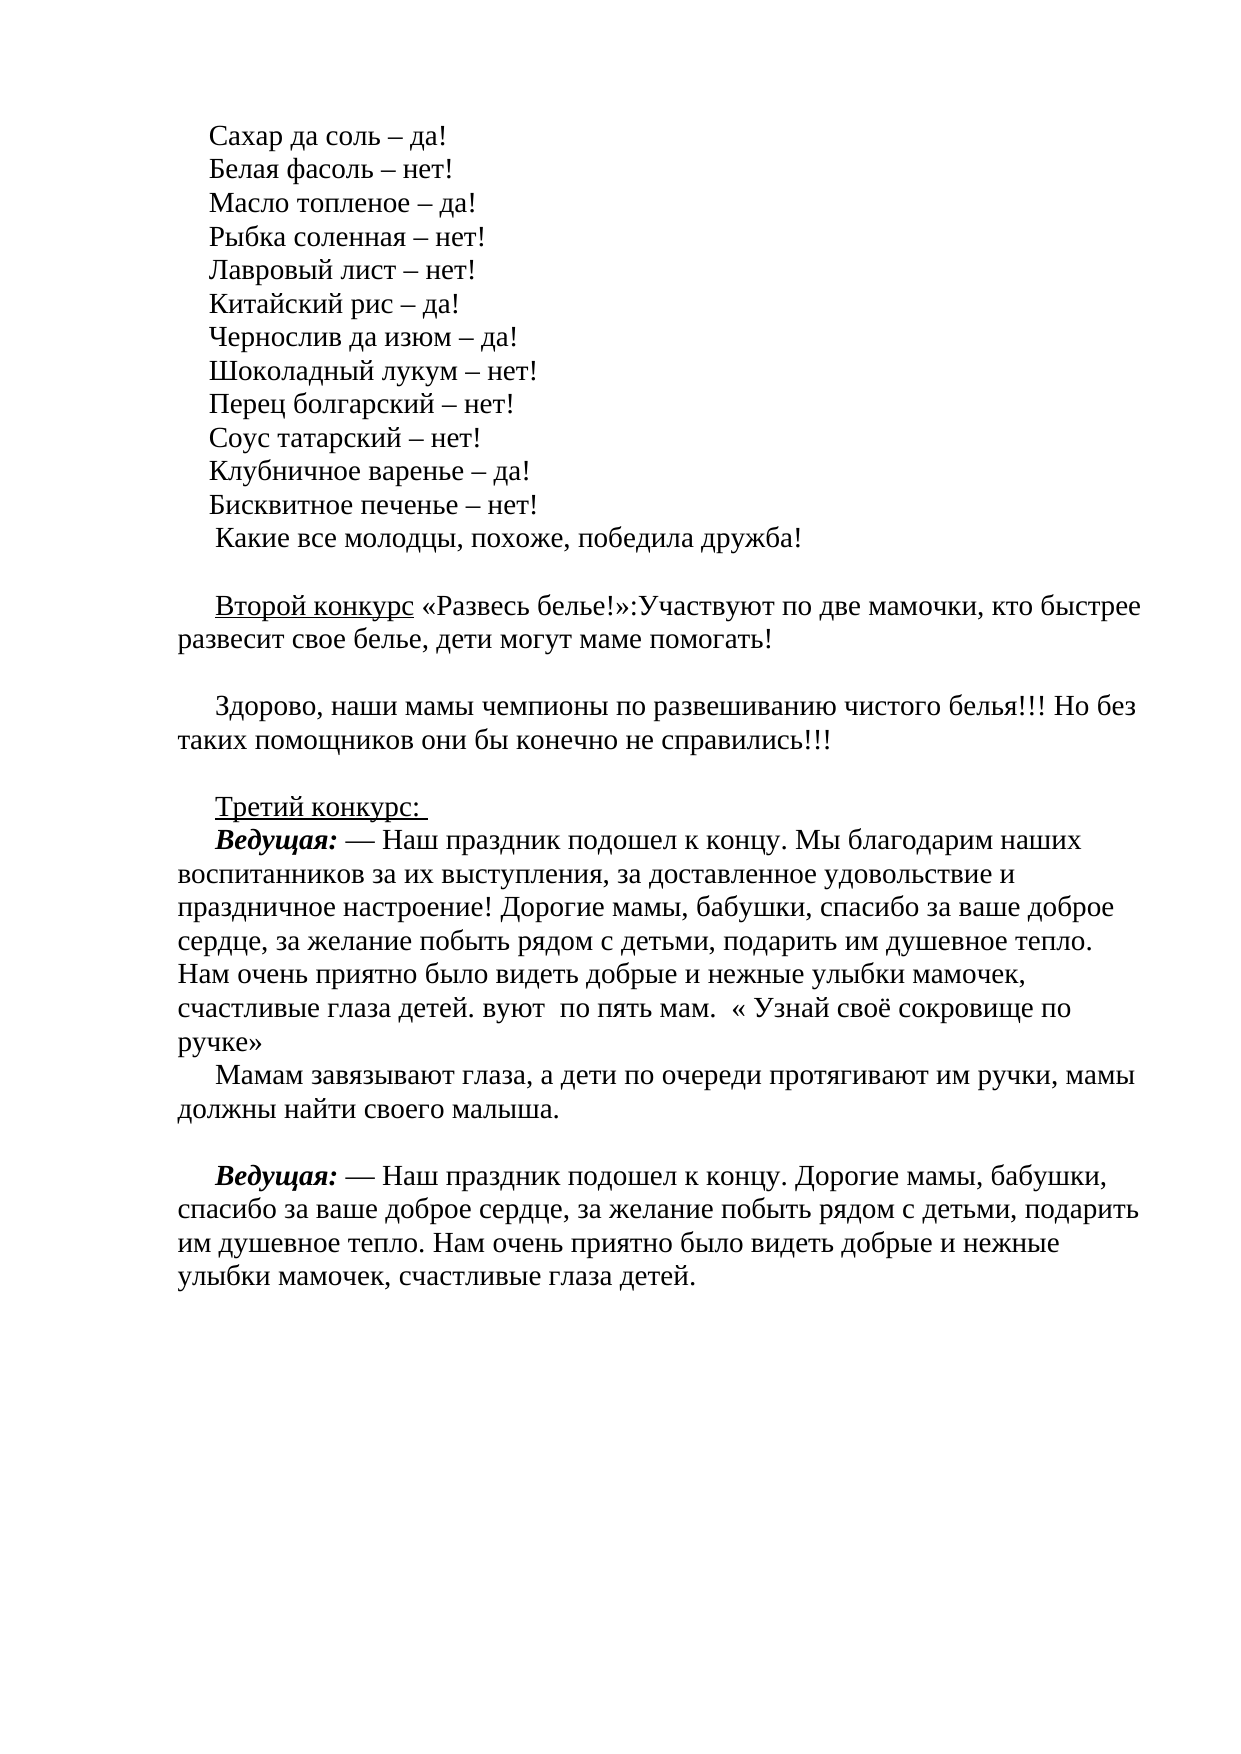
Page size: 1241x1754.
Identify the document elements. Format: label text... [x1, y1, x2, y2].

text Перец болгарский – нет! [177, 386, 1152, 420]
text Какие все молодцы, похоже, победила дружба! [177, 521, 1152, 554]
text Шоколадный лукум – нет! [177, 353, 1152, 386]
text Масло топленое – да! [177, 185, 1152, 219]
text Мамам завязывают глаза, а дети по очереди протягивают им ручки, мамы должны найти своего малыша. [177, 1057, 1152, 1124]
text Чернослив да изюм – да! [177, 319, 1152, 353]
text Третий конкурс: [177, 789, 1152, 822]
text Рыбка соленная – нет! [177, 219, 1152, 252]
text Соус татарский – нет! [177, 420, 1152, 453]
text Белая фасоль – нет! [177, 152, 1152, 185]
text Здорово, наши мамы чемпионы по развешиванию чистого белья!!! Но без таких помощников они бы конечно не справились!!! [177, 688, 1152, 755]
text Ведущая: — Наш праздник подошел к концу. Мы благодарим наших воспитанников за их выступления, за доставленное удовольствие и праздничное настроение! Дорогие мамы, бабушки, спасибо за ваше доброе сердце, за желание побыть рядом с детьми, подарить им душевное тепло. Нам очень приятно было видеть добрые и нежные улыбки мамочек, счастливые глаза детей. вуют по пять мам. « Узнай своё сокровище по ручке» [177, 822, 1152, 1057]
text Сахар да соль – да! [177, 118, 1152, 152]
text Лавровый лист – нет! [177, 252, 1152, 286]
text Второй конкурс «Развесь белье!»:Участвуют по две мамочки, кто быстрее развесит свое белье, дети могут маме помогать! [177, 588, 1152, 655]
text Ведущая: — Наш праздник подошел к концу. Дорогие мамы, бабушки, спасибо за ваше доброе сердце, за желание побыть рядом с детьми, подарить им душевное тепло. Нам очень приятно было видеть добрые и нежные улыбки мамочек, счастливые глаза детей. [177, 1158, 1152, 1292]
text Бисквитное печенье – нет! [177, 487, 1152, 521]
text Китайский рис – да! [177, 286, 1152, 319]
text Клубничное варенье – да! [177, 453, 1152, 487]
